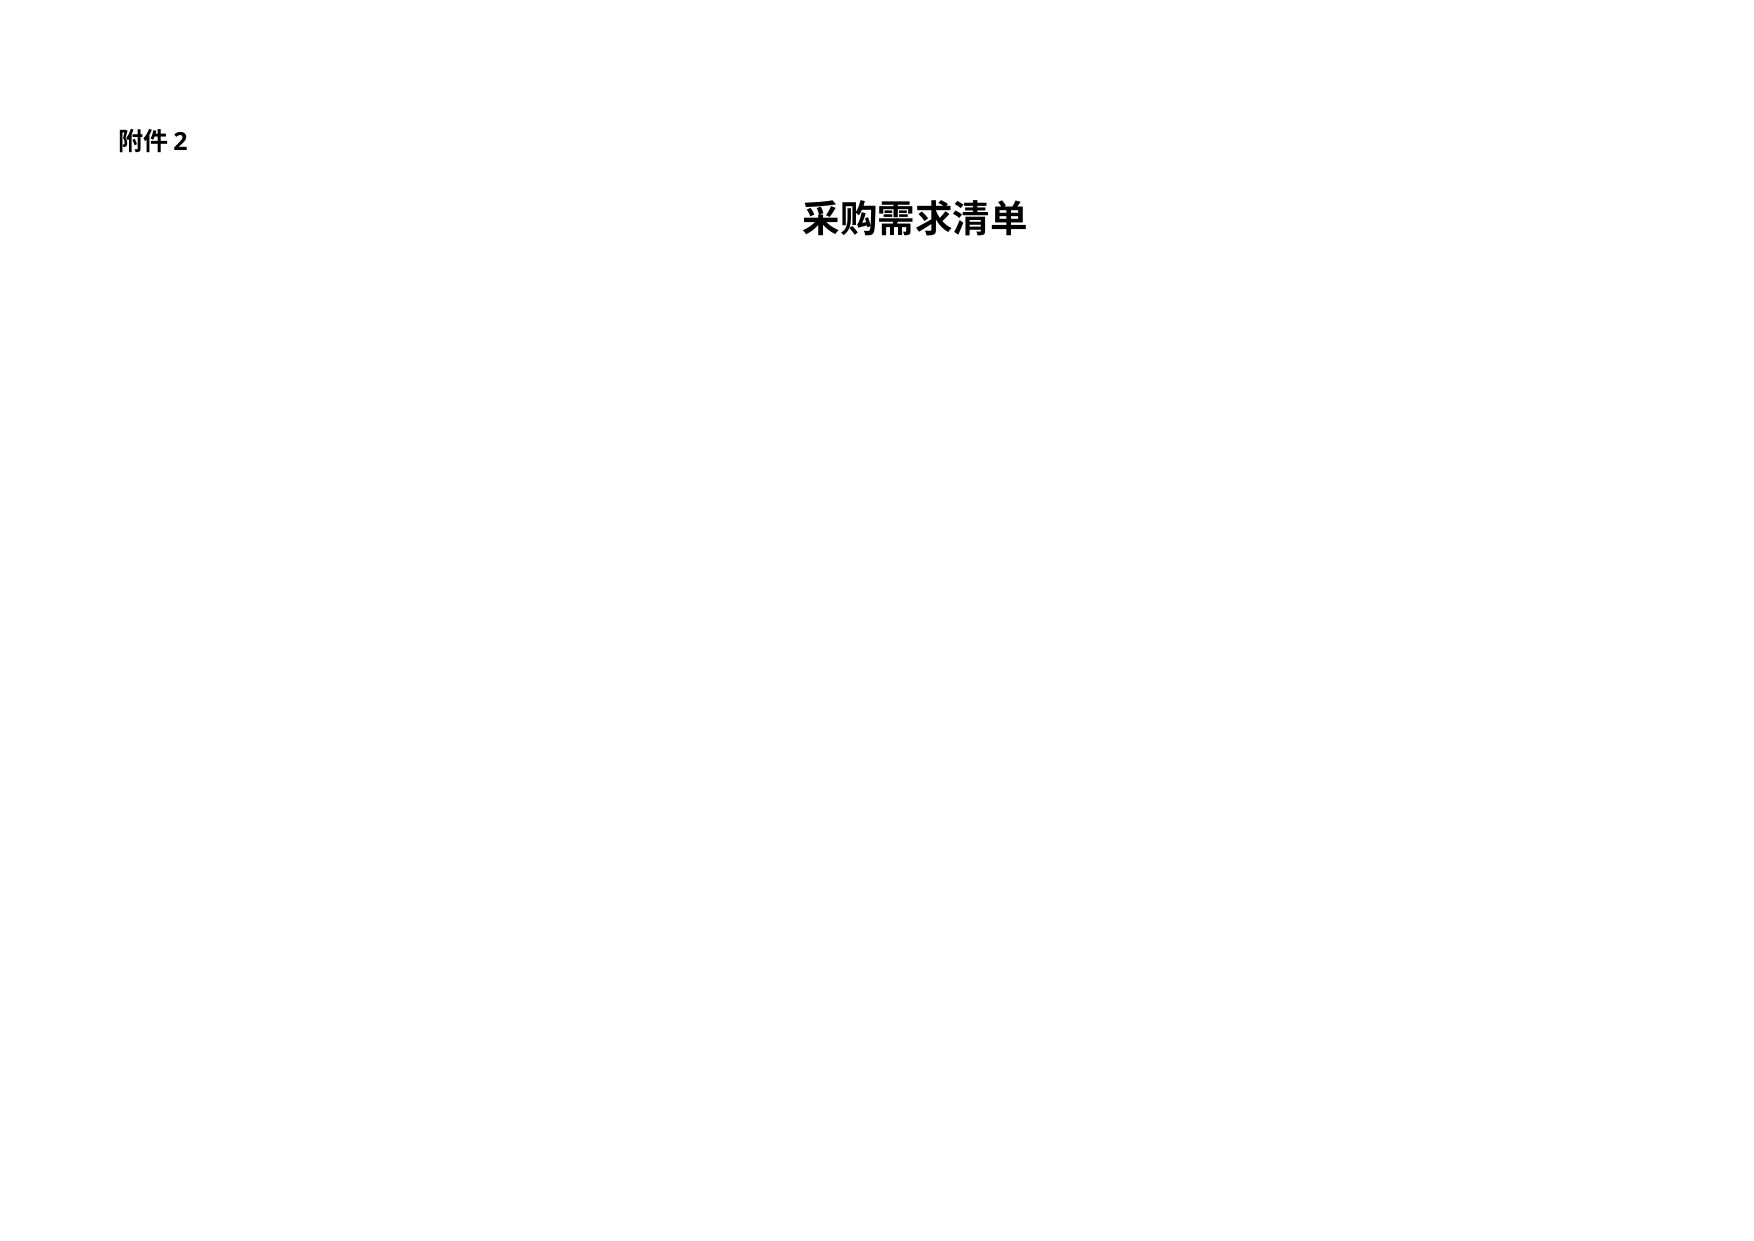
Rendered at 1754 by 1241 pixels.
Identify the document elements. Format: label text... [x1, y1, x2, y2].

text 附件2 [118, 107, 1636, 173]
text 采购需求清单 [118, 183, 1636, 249]
